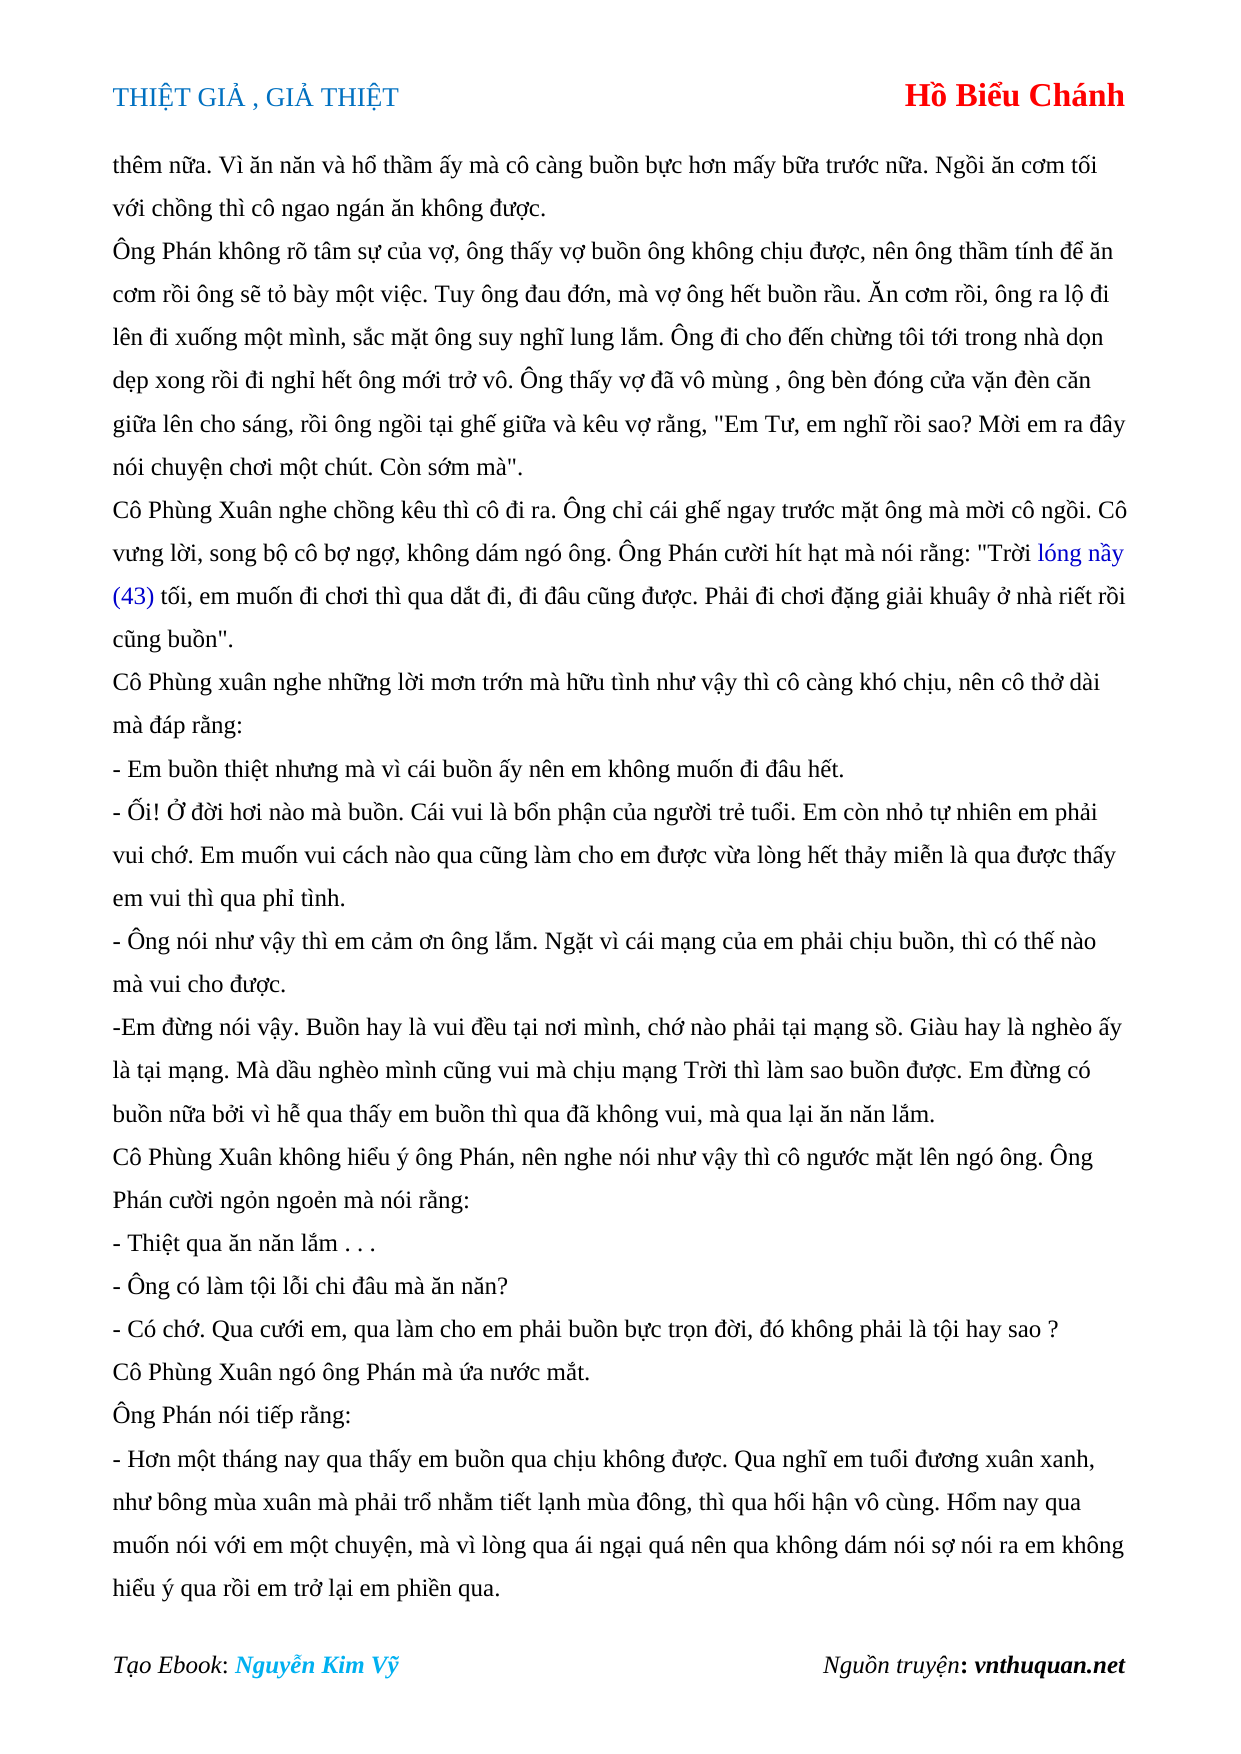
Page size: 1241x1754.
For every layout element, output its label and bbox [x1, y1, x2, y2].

text [112, 150, 1128, 1602]
